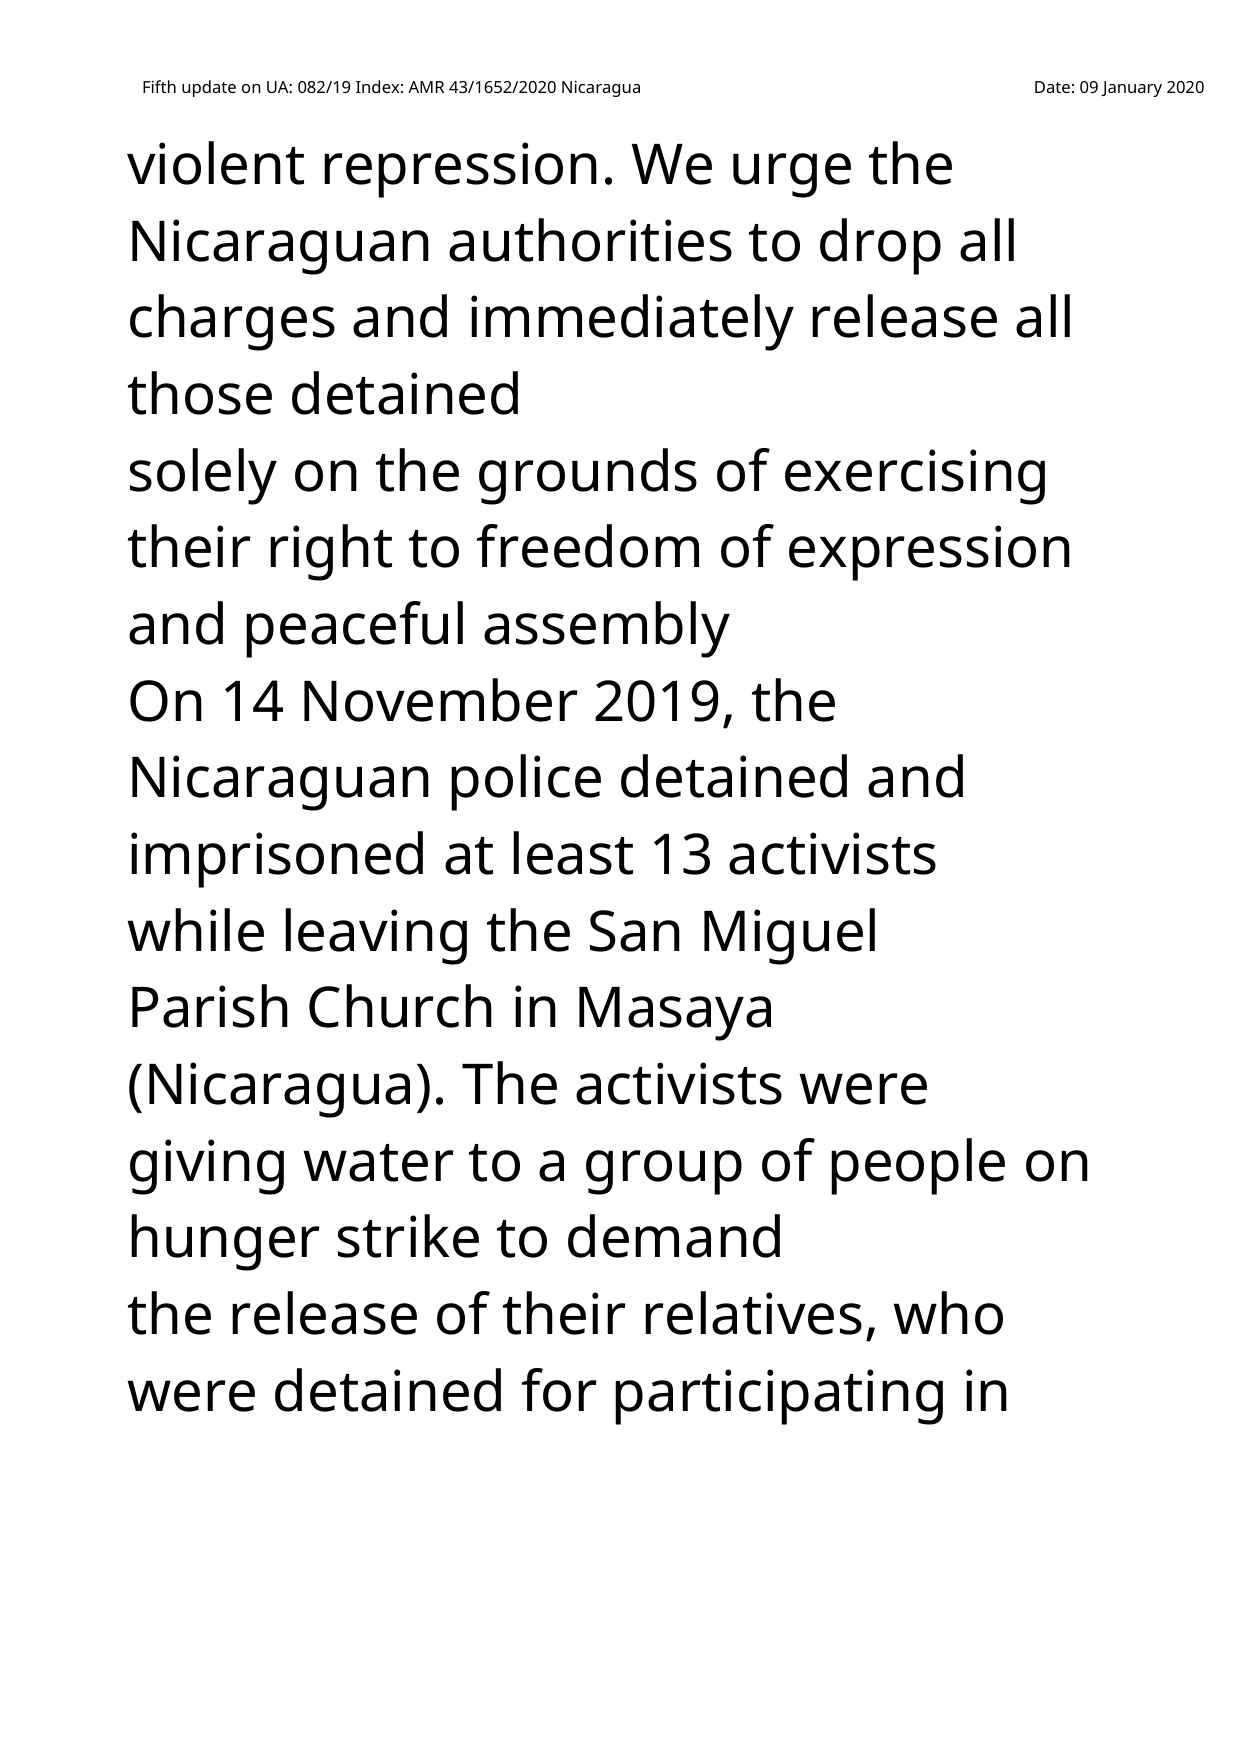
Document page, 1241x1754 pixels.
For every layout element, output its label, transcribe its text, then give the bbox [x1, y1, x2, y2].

text violent repression. We urge the Nicaraguan authorities to drop all charges and immediately release all those detained [127, 124, 1092, 431]
text solely on the grounds of exercising their right to freedom of expression and peaceful assembly [127, 431, 1092, 661]
text On 14 November 2019, the Nicaraguan police detained and imprisoned at least 13 activists while leaving the San Miguel [127, 661, 1092, 968]
text the release of their relatives, who were detained for participating in the protests of 18 April 2018. The protests broke out [127, 1274, 1092, 1428]
text Parish Church in Masaya (Nicaragua). The activists were giving water to a group of people on hunger strike to demand [127, 968, 1092, 1274]
